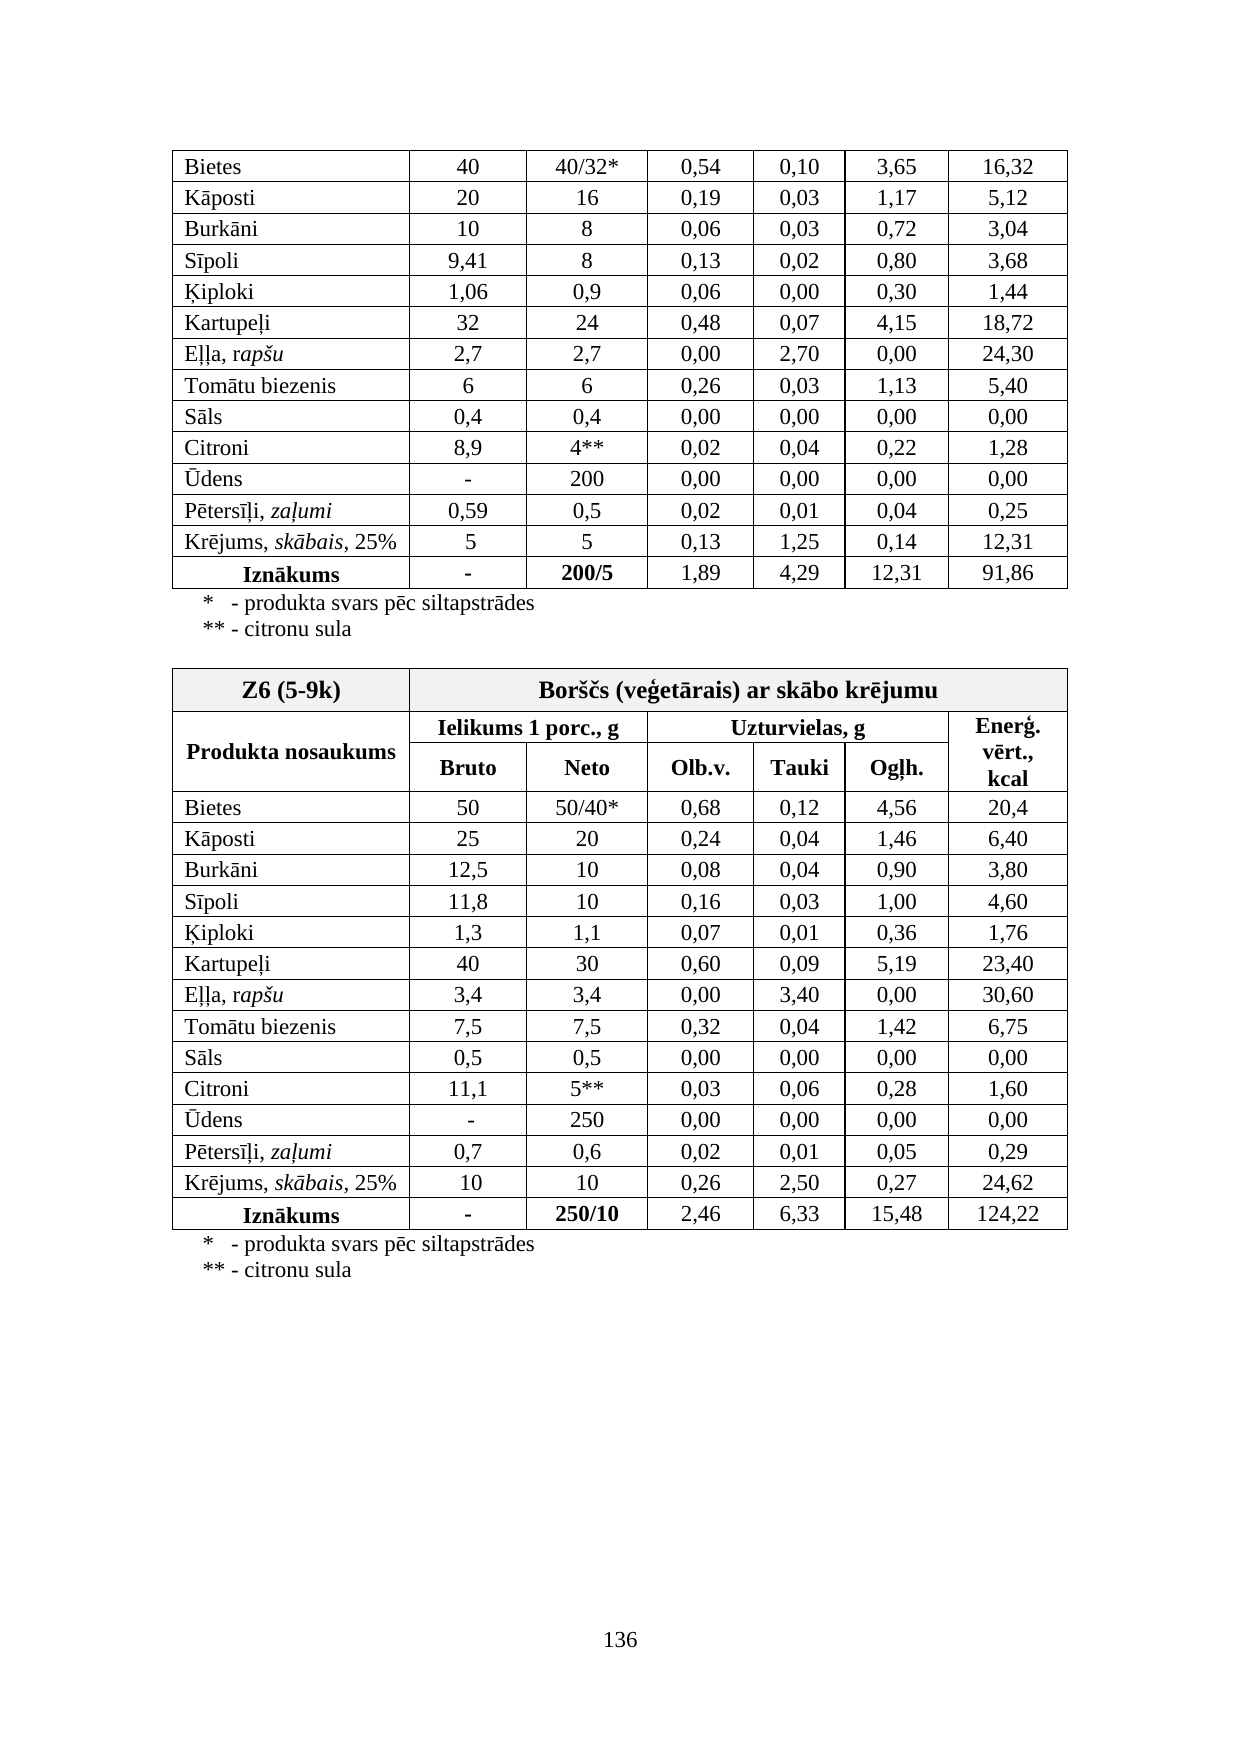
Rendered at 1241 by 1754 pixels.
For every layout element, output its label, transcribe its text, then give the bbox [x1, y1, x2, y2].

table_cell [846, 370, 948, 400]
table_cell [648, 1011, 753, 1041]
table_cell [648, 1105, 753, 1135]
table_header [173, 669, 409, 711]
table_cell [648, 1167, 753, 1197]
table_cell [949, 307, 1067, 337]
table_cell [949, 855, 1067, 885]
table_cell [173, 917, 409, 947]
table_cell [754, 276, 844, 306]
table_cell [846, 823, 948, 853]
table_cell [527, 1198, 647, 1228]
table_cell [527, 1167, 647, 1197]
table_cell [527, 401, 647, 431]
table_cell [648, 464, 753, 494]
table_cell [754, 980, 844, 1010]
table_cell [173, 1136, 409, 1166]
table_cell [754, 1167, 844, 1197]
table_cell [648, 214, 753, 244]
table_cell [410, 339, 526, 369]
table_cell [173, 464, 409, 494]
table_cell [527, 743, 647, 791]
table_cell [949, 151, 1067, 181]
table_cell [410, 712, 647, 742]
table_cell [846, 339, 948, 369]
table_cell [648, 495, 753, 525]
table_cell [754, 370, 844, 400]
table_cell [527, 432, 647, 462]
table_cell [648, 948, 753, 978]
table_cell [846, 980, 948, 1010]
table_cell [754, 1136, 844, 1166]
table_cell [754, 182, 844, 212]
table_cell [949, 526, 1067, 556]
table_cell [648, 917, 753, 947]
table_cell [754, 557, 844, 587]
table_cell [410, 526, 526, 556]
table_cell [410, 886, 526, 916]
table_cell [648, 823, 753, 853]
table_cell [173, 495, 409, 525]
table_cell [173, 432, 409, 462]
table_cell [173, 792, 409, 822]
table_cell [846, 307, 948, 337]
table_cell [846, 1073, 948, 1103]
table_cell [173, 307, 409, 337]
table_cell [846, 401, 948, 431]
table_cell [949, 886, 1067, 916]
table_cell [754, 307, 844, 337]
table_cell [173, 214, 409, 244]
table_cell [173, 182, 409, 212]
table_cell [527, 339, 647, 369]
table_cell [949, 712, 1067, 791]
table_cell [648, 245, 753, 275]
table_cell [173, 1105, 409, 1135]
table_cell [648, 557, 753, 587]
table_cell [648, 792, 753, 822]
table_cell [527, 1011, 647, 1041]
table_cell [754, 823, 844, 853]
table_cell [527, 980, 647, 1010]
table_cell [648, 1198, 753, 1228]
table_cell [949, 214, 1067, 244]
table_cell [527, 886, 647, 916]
text ** - citronu sula [202, 1256, 1053, 1282]
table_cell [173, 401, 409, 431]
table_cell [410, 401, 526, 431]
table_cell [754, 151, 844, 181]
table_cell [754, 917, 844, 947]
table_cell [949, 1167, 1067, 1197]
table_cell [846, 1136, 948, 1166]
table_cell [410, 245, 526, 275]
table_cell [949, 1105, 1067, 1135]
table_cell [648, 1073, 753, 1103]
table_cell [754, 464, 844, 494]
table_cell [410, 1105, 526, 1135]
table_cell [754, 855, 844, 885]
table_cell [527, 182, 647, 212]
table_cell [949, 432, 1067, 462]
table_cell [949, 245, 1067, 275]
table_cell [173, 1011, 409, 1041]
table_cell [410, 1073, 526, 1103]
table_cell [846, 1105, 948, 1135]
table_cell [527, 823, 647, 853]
text * - produkta svars pēc siltapstrādes [202, 1230, 1053, 1256]
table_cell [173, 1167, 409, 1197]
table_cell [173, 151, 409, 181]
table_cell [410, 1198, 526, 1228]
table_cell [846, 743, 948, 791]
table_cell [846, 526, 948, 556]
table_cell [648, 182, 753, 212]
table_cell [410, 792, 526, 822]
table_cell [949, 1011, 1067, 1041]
text ** - citronu sula [202, 615, 1053, 641]
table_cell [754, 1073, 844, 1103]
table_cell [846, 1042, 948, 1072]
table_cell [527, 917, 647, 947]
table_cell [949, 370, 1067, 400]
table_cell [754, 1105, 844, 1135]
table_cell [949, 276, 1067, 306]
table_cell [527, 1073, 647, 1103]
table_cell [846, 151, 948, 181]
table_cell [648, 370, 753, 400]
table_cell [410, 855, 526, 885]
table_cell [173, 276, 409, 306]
text * - produkta svars pēc siltapstrādes [202, 589, 1053, 615]
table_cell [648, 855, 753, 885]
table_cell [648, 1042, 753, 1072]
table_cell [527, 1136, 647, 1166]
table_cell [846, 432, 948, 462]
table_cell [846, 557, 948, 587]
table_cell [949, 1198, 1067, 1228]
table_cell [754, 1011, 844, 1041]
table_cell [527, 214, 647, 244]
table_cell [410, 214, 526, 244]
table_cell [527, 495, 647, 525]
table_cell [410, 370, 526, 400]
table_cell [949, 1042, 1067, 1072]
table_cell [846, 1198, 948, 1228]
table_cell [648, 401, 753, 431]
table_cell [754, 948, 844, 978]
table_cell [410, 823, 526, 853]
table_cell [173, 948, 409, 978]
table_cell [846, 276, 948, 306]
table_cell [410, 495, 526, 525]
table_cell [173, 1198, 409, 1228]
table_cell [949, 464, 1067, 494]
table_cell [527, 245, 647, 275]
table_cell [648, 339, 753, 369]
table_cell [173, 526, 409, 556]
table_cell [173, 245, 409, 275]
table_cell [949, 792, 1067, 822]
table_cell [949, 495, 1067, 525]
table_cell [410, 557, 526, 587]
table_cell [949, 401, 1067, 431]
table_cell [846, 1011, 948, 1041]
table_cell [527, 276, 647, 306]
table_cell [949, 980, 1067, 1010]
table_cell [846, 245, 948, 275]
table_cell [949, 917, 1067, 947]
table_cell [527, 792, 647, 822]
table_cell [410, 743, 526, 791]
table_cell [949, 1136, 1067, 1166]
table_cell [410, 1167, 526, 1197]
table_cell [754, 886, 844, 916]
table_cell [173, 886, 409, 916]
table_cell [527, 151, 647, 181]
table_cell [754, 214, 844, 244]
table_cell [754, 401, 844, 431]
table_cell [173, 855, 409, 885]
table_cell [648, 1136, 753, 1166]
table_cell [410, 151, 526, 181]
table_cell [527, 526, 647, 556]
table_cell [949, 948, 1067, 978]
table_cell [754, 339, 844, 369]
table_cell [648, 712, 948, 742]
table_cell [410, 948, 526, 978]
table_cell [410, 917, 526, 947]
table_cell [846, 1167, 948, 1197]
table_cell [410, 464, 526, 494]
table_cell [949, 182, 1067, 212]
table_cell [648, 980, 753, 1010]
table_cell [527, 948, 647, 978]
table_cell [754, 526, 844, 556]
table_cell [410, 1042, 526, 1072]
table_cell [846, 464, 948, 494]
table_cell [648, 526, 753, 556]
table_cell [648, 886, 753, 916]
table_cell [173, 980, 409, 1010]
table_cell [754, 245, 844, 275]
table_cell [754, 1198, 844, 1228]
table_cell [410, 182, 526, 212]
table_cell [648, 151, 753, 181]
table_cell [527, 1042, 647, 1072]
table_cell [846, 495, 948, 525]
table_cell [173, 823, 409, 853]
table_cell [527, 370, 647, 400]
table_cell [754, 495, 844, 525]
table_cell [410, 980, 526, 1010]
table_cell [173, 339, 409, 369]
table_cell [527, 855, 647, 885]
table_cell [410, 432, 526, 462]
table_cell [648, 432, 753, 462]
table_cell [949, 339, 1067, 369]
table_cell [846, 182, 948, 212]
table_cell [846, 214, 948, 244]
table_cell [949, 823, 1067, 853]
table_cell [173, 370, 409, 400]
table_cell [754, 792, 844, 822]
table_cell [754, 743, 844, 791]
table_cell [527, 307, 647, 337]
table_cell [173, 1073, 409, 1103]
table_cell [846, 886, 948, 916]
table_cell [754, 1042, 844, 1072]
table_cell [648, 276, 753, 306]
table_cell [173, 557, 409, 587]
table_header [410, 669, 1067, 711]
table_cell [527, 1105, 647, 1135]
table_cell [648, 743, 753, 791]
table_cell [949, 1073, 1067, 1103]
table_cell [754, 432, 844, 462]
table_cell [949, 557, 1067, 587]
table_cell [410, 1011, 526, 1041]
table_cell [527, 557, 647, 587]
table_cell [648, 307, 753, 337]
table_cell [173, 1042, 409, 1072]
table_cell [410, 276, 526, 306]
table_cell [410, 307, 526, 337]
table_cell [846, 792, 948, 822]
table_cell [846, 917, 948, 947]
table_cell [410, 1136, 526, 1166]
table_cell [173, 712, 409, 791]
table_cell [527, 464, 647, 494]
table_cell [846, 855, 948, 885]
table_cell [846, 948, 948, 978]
